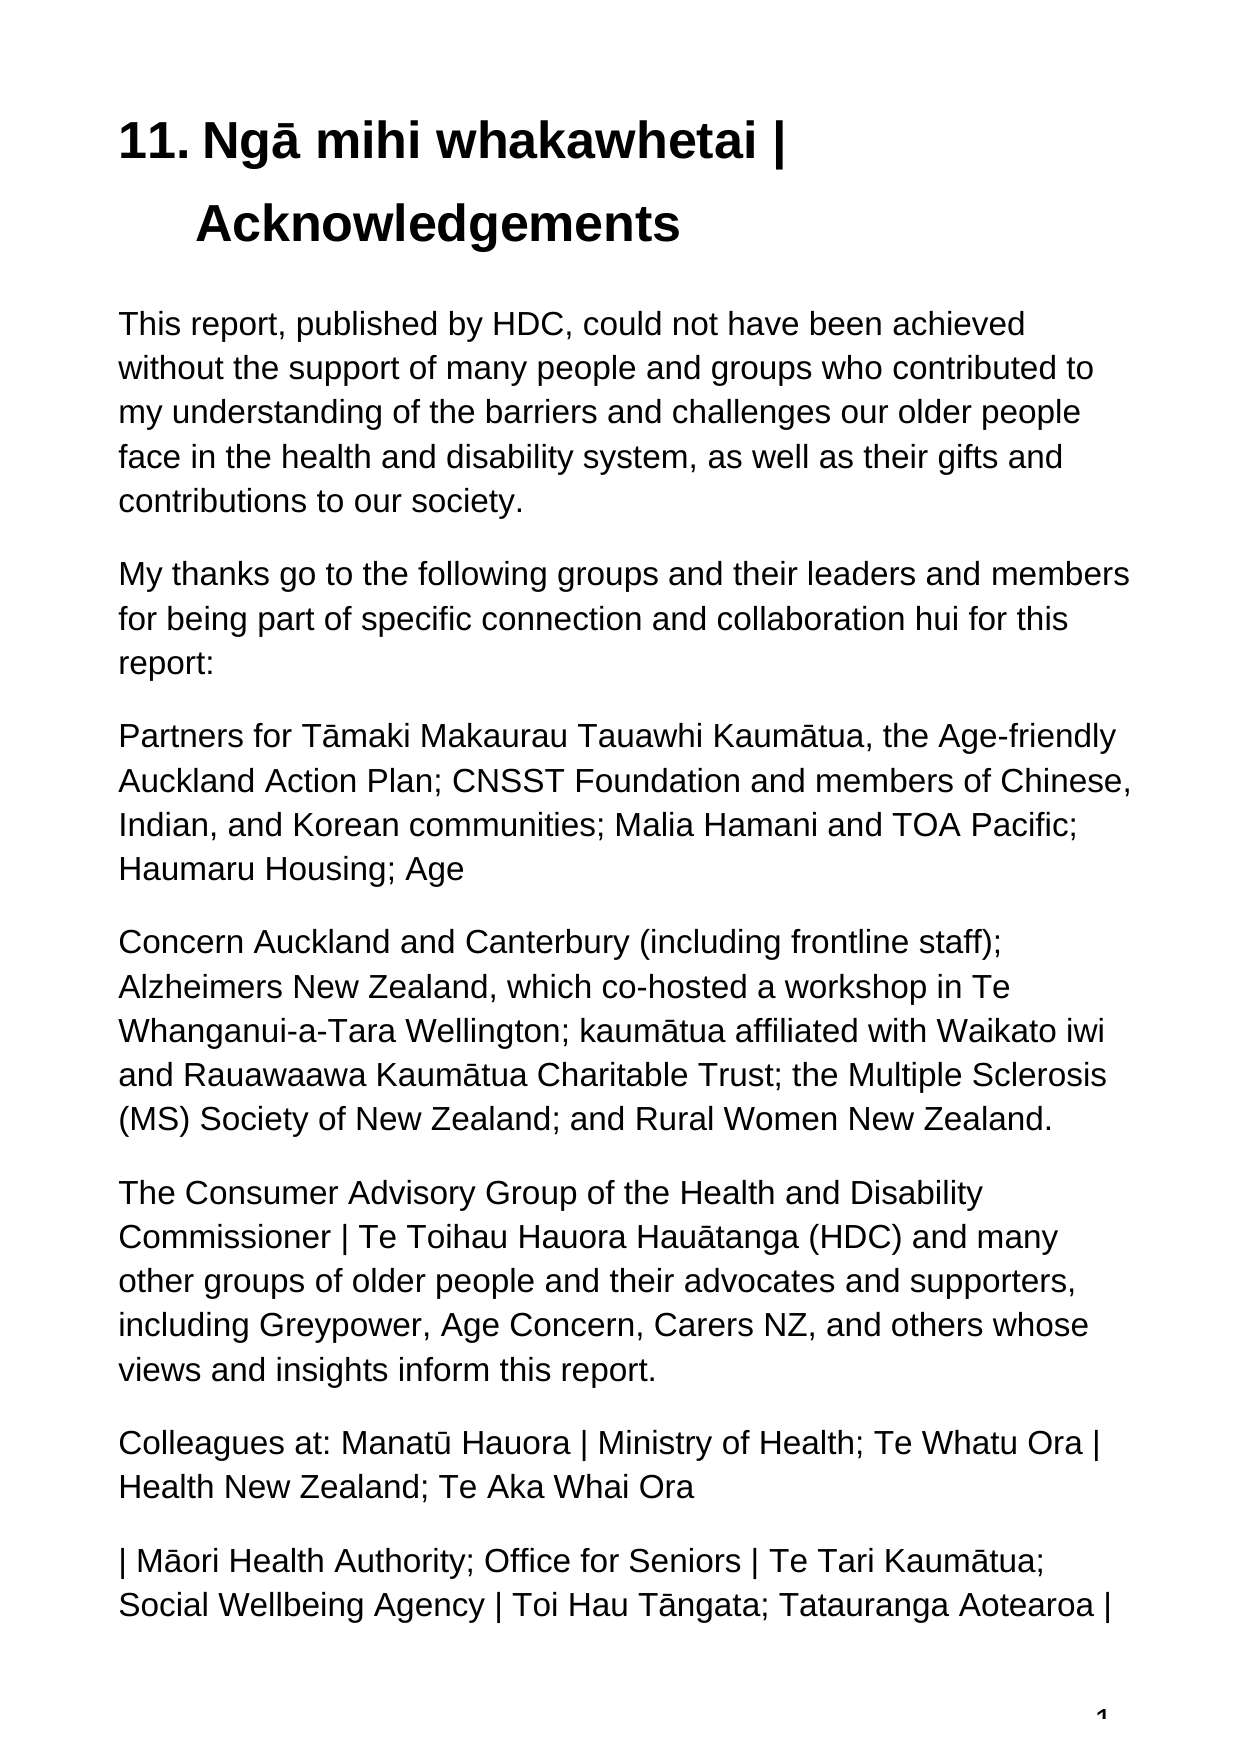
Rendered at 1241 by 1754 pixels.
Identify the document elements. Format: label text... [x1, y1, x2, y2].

text My thanks go to the following groups and their leaders and members for being part of specific connection and collaboration hui for this report: [118, 554, 1141, 681]
subtitle Ngā mihi whakawhetai | Acknowledgements [118, 109, 787, 252]
text This report, published by HDC, could not have been achieved without the support of many people and groups who contributed to my understanding of the barriers and challenges our older people face in the health and disability system, as well as their gifts and contributions to our society. [118, 304, 1141, 519]
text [118, 1541, 1141, 1624]
text The Consumer Advisory Group of the Health and Disability Commissioner | Te Toihau Hauora Hauātanga (HDC) and many other groups of older people and their advocates and supporters, including Greypower, Age Concern, Carers NZ, and others whose views and insights inform this report. [118, 1173, 1141, 1388]
text Concern Auckland and Canterbury (including frontline staff); Alzheimers New Zealand, which co-hosted a workshop in Te Whanganui-a-Tara Wellington; kaumātua affiliated with Waikato iwi and Rauawaawa Kaumātua Charitable Trust; the Multiple Sclerosis (MS) Society of New Zealand; and Rural Women New Zealand. [118, 923, 1141, 1138]
text Colleagues at: Manatū Hauora | Ministry of Health; Te Whatu Ora | Health New Zealand; Te Aka Whai Ora [118, 1423, 1141, 1506]
text Partners for Tāmaki Makaurau Tauawhi Kaumātua, the Age-friendly Auckland Action Plan; CNSST Foundation and members of Chinese, Indian, and Korean communities; Malia Hamani and TOA Pacific; Haumaru Housing; Age [118, 716, 1141, 887]
